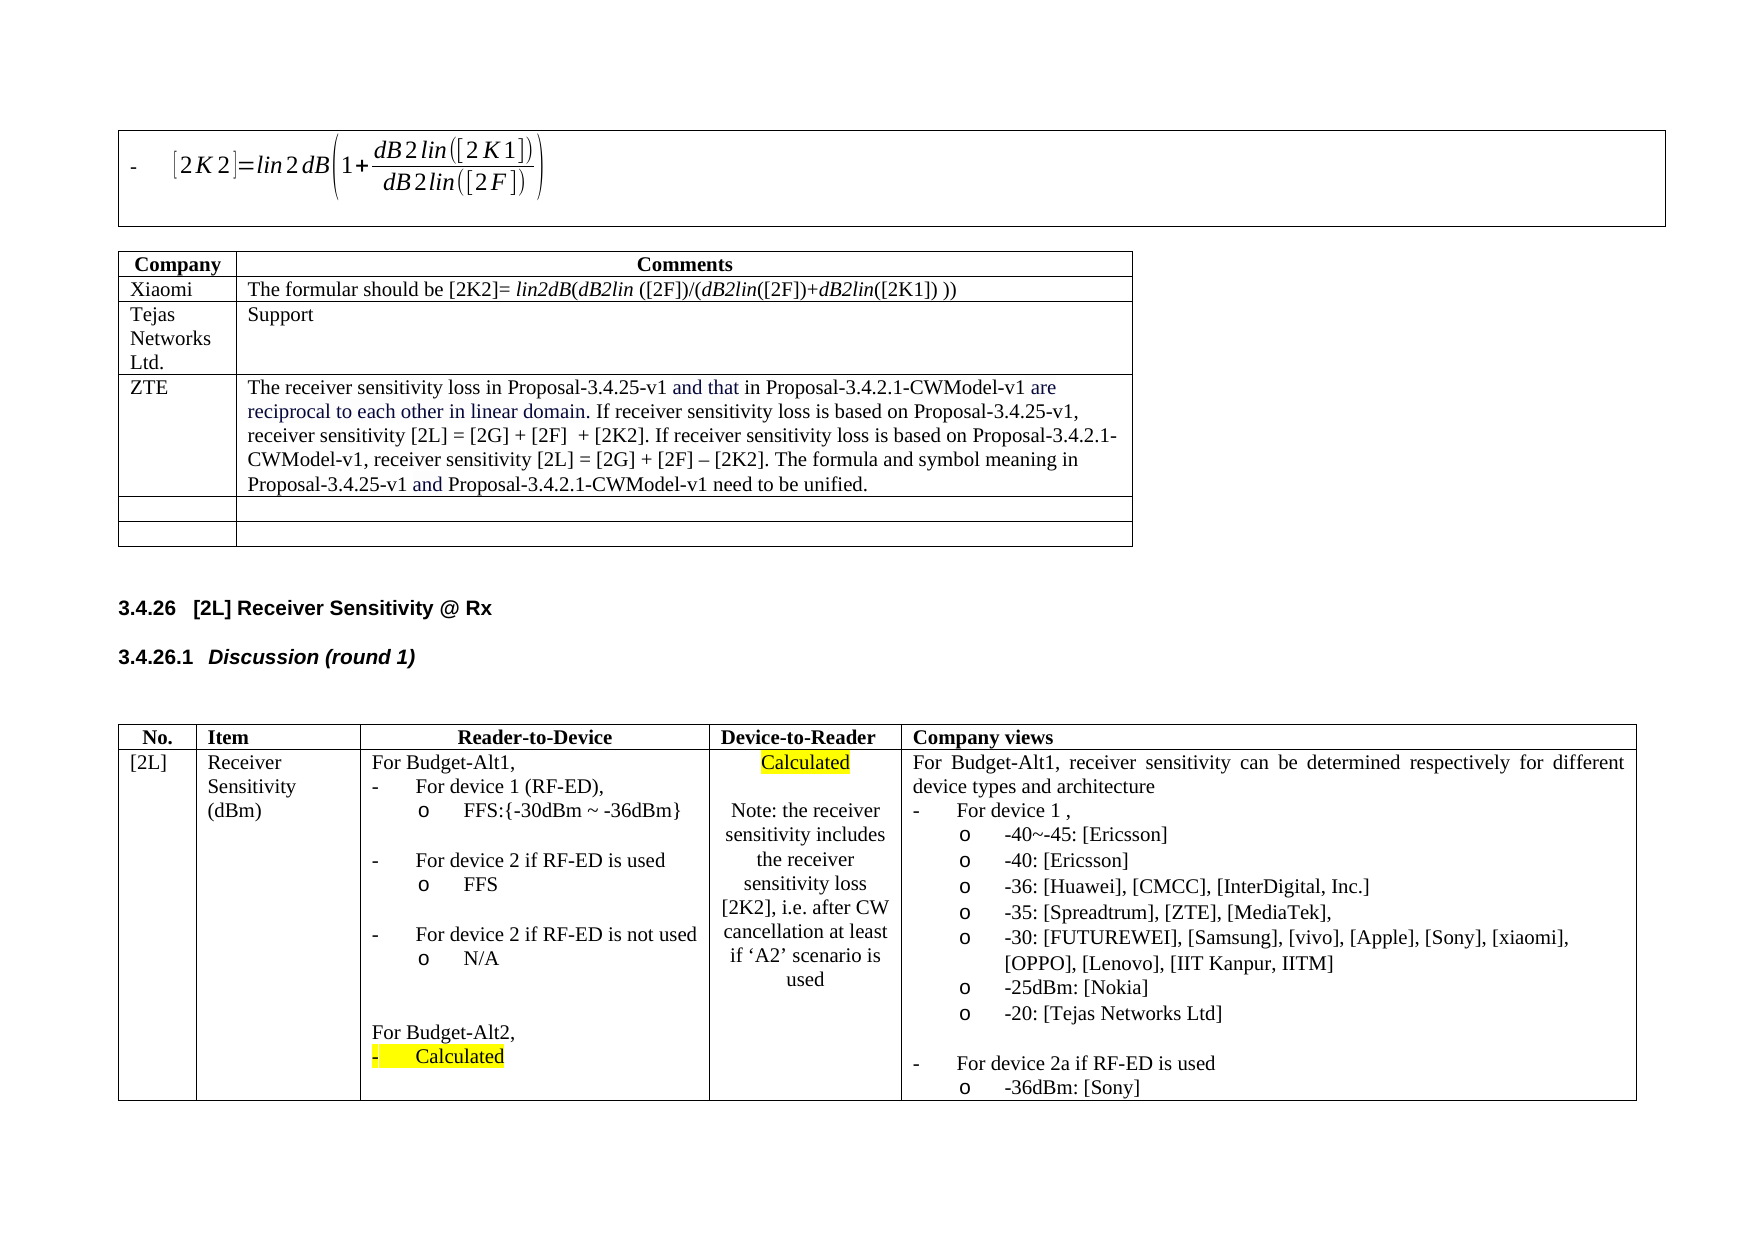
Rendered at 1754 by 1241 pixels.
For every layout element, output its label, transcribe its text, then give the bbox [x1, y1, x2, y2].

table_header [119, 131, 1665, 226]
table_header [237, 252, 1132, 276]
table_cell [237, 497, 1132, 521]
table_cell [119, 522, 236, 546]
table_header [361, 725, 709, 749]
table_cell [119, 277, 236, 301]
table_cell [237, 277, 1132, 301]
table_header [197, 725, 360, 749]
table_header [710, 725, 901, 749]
subtitle [2L] Receiver Sensitivity @ Rx [118, 596, 1636, 620]
subtitle Discussion (round 1) [118, 645, 1636, 669]
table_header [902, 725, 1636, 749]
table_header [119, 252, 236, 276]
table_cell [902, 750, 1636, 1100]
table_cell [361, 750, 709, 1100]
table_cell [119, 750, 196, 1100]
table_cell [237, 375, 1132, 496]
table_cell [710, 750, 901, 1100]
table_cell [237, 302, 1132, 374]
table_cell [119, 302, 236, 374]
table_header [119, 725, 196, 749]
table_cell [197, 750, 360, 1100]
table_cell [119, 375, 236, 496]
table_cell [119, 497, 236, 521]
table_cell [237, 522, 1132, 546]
